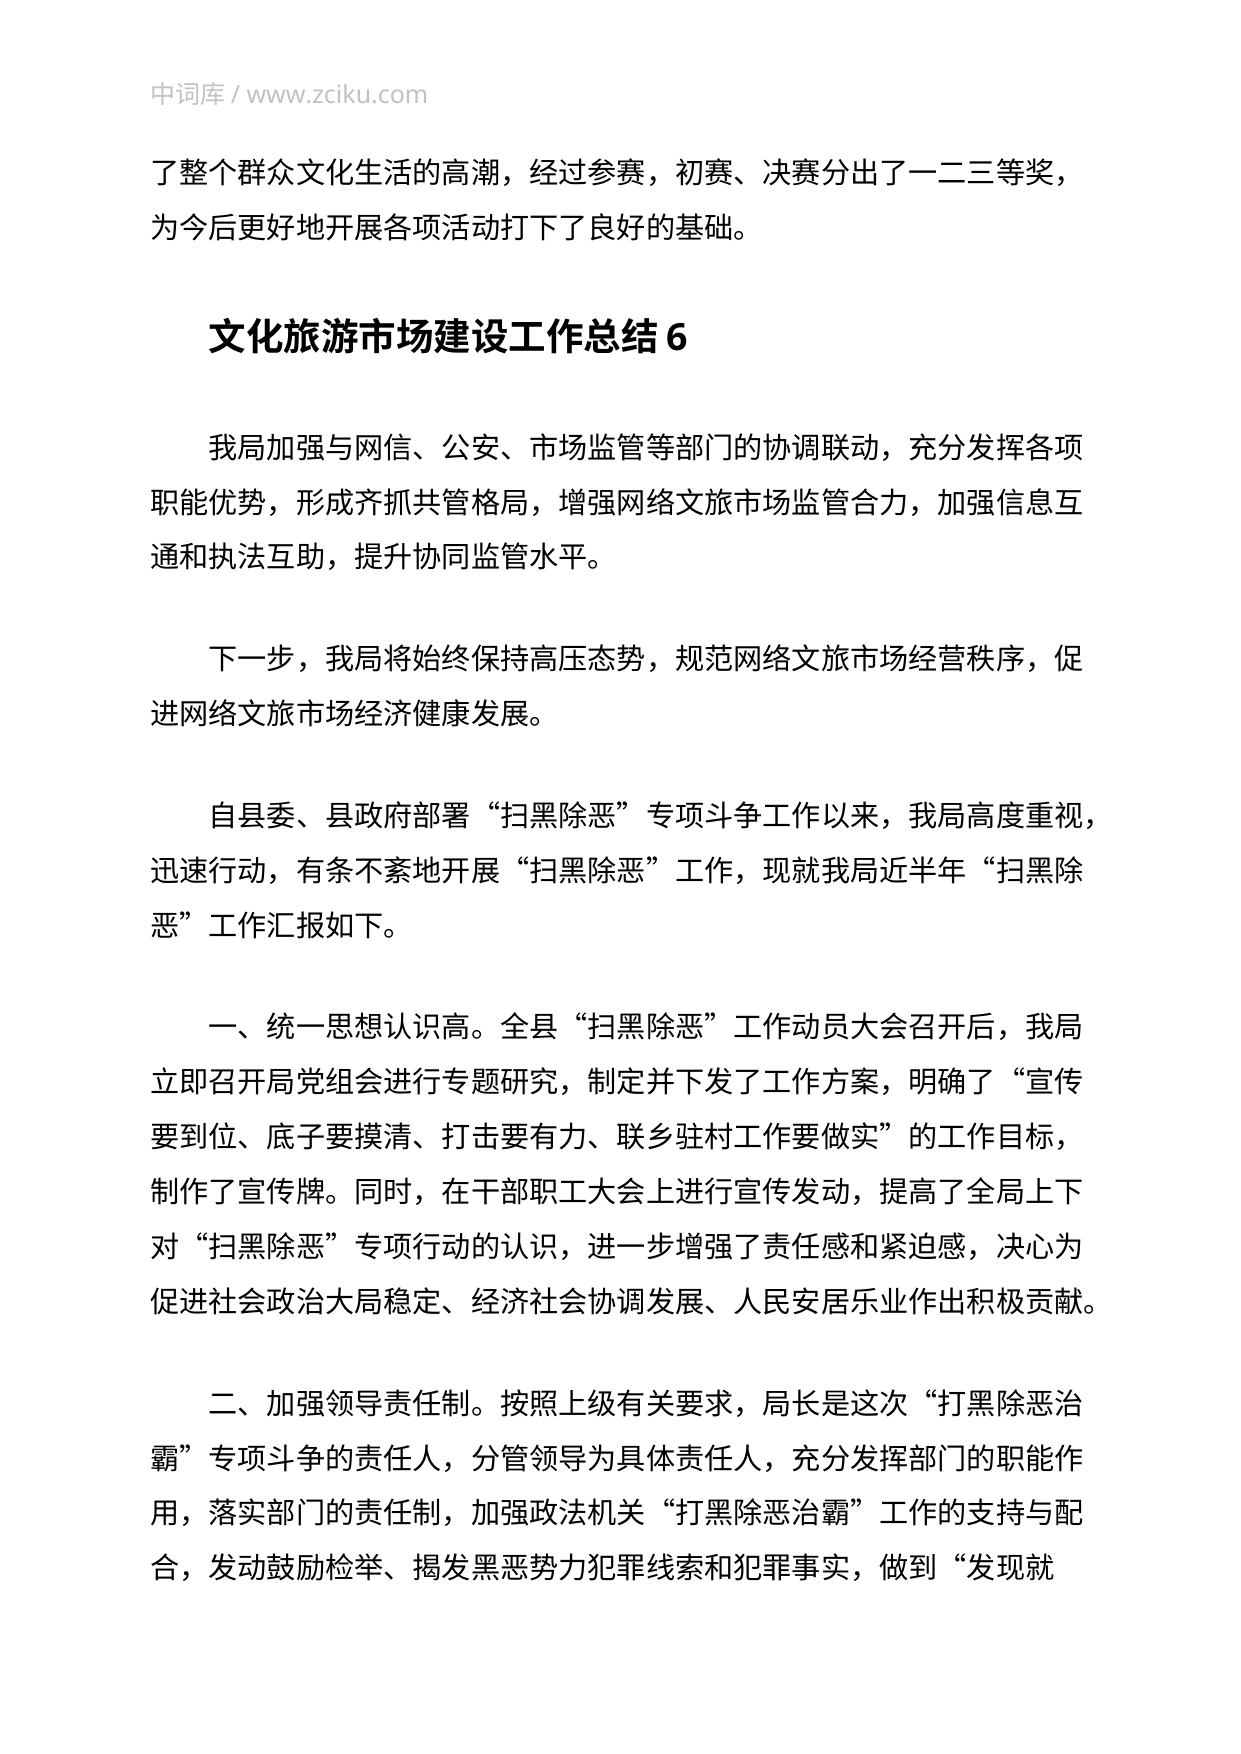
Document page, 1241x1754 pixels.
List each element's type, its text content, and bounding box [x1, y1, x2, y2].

text 自县委、县政府部署“扫黑除恶”专项斗争工作以来，我局高度重视，迅速行动，有条不紊地开展“扫黑除恶”工作，现就我局近半年“扫黑除恶”工作汇报如下。 [150, 792, 1090, 944]
text 文化旅游市场建设工作总结6 [150, 307, 1090, 361]
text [150, 150, 1090, 247]
text 我局加强与网信、公安、市场监管等部门的协调联动，充分发挥各项职能优势，形成齐抓共管格局，增强网络文旅市场监管合力，加强信息互通和执法互助，提升协同监管水平。 [150, 424, 1090, 576]
text 下一步，我局将始终保持高压态势，规范网络文旅市场经营秩序，促进网络文旅市场经济健康发展。 [150, 636, 1090, 733]
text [150, 1380, 1090, 1587]
text 一、统一思想认识高。全县“扫黑除恶”工作动员大会召开后，我局立即召开局党组会进行专题研究，制定并下发了工作方案，明确了“宣传要到位、底子要摸清、打击要有力、联乡驻村工作要做实”的工作目标，制作了宣传牌。同时，在干部职工大会上进行宣传发动，提高了全局上下对“扫黑除恶”专项行动的认识，进一步增强了责任感和紧迫感，决心为促进社会政治大局稳定、经济社会协调发展、人民安居乐业作出积极贡献。 [150, 1004, 1090, 1321]
